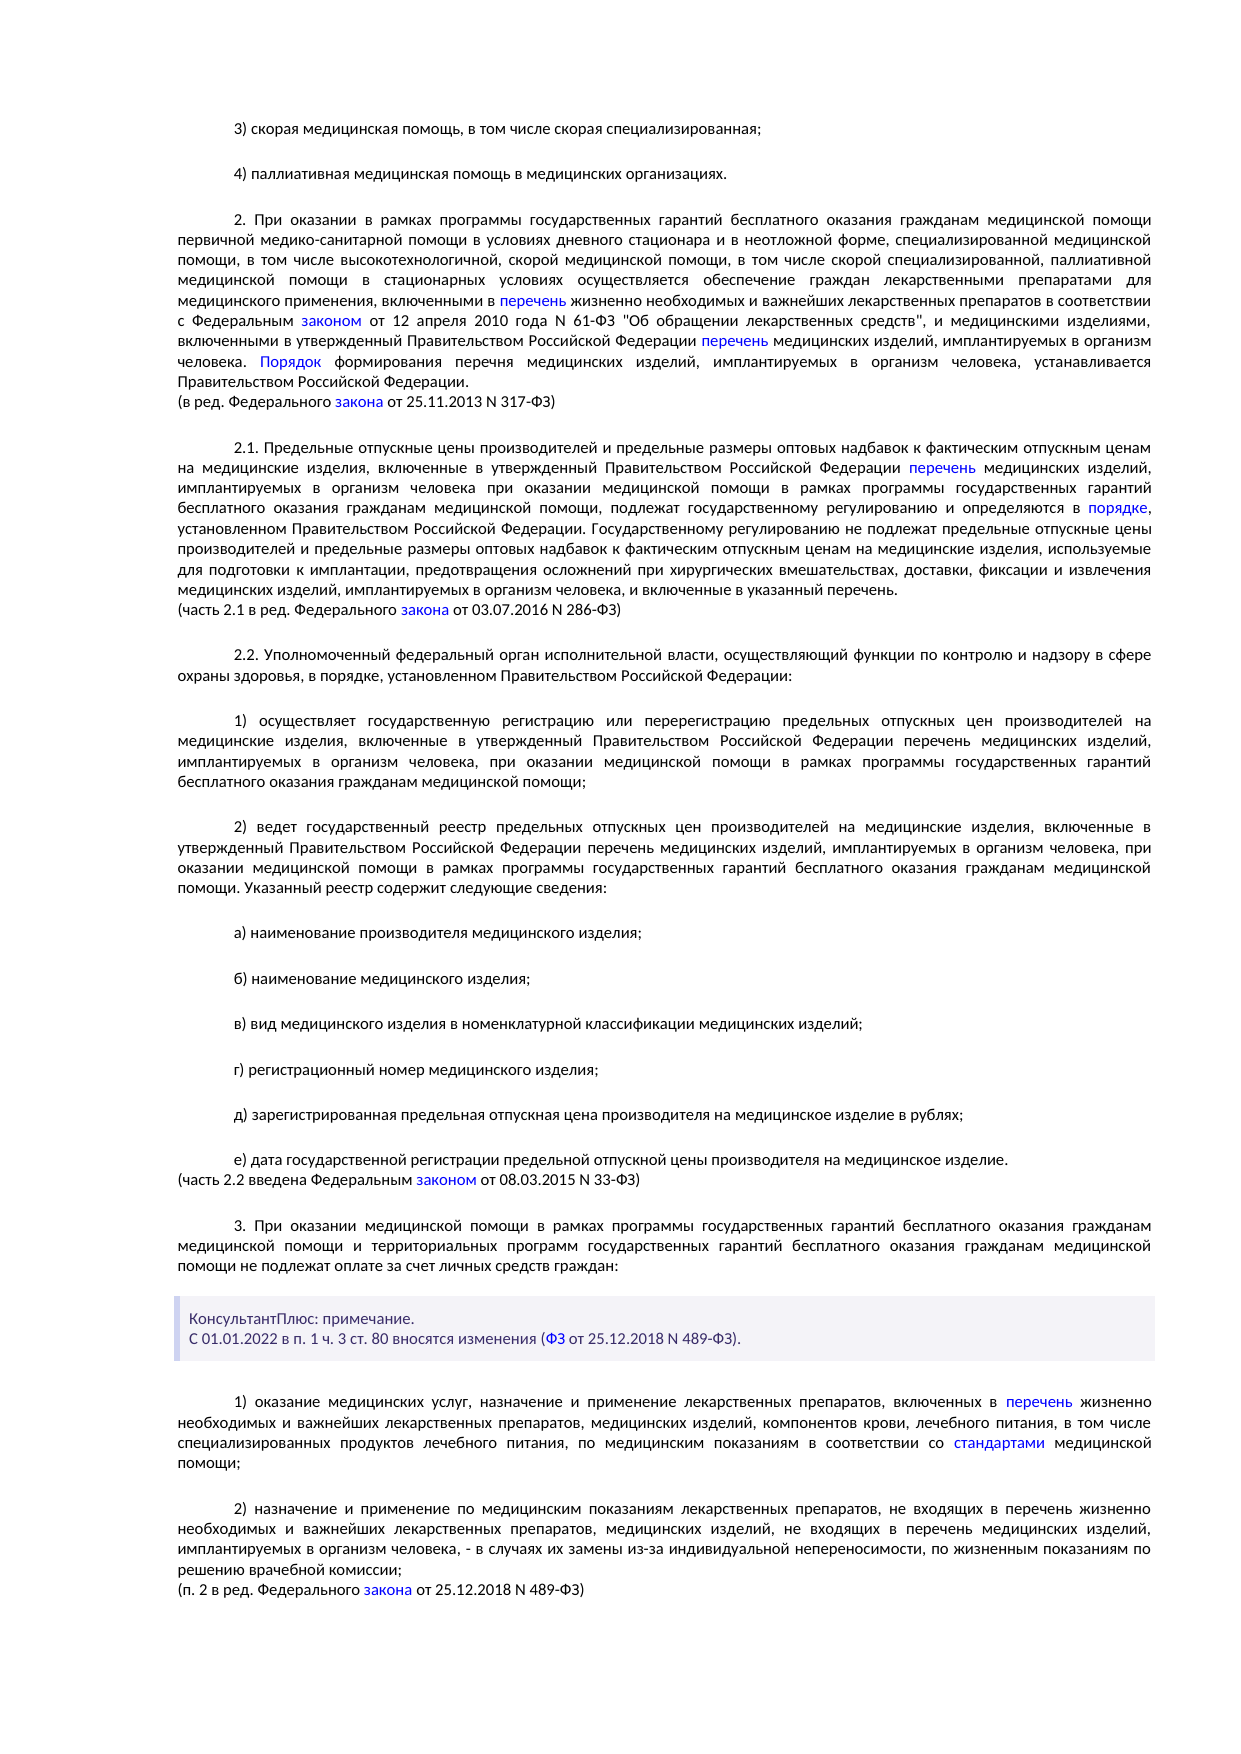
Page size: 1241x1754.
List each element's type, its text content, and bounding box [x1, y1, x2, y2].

text (в ред. Федерального закона от 25.11.2013 N 317-ФЗ) [177, 392, 1152, 412]
text (часть 2.1 в ред. Федерального закона от 03.07.2016 N 286-ФЗ) [177, 599, 1152, 620]
text (п. 2 в ред. Федерального закона от 25.12.2018 N 489-ФЗ) [177, 1579, 1152, 1599]
table_header КонсультантПлюс: примечание. С 01.01.2022 в п. 1 ч. 3 ст. 80 вносятся изменения (ФЗ от 25.12.2018 N 489-ФЗ). [180, 1296, 1149, 1361]
text в) вид медицинского изделия в номенклатурной классификации медицинских изделий; [177, 1013, 1152, 1034]
text 2.1. Предельные отпускные цены производителей и предельные размеры оптовых надбавок к фактическим отпускным ценам на медицинские изделия, включенные в утвержденный Правительством Российской Федерации перечень медицинских изделий, имплантируемых в организм человека при оказании медицинской помощи в рамках программы государственных гарантий бесплатного оказания гражданам медицинской помощи, подлежат государственному регулированию и определяются в порядке, установленном Правительством Российской Федерации. Государственному регулированию не подлежат предельные отпускные цены производителей и предельные размеры оптовых надбавок к фактическим отпускным ценам на медицинские изделия, используемые для подготовки к имплантации, предотвращения осложнений при хирургических вмешательствах, доставки, фиксации и извлечения медицинских изделий, имплантируемых в организм человека, и включенные в указанный перечень. [177, 437, 1152, 599]
text 4) паллиативная медицинская помощь в медицинских организациях. [177, 163, 1152, 184]
text г) регистрационный номер медицинского изделия; [177, 1059, 1152, 1079]
text е) дата государственной регистрации предельной отпускной цены производителя на медицинское изделие. [177, 1149, 1152, 1170]
text 2.2. Уполномоченный федеральный орган исполнительной власти, осуществляющий функции по контролю и надзору в сфере охраны здоровья, в порядке, установленном Правительством Российской Федерации: [177, 645, 1152, 685]
text 2. При оказании в рамках программы государственных гарантий бесплатного оказания гражданам медицинской помощи первичной медико-санитарной помощи в условиях дневного стационара и в неотложной форме, специализированной медицинской помощи, в том числе высокотехнологичной, скорой медицинской помощи, в том числе скорой специализированной, паллиативной медицинской помощи в стационарных условиях осуществляется обеспечение граждан лекарственными препаратами для медицинского применения, включенными в перечень жизненно необходимых и важнейших лекарственных препаратов в соответствии с Федеральным законом от 12 апреля 2010 года N 61-ФЗ "Об обращении лекарственных средств", и медицинскими изделиями, включенными в утвержденный Правительством Российской Федерации перечень медицинских изделий, имплантируемых в организм человека. Порядок формирования перечня медицинских изделий, имплантируемых в организм человека, устанавливается Правительством Российской Федерации. [177, 209, 1152, 392]
text б) наименование медицинского изделия; [177, 968, 1152, 988]
text (часть 2.2 введена Федеральным законом от 08.03.2015 N 33-ФЗ) [177, 1170, 1152, 1190]
text 2) ведет государственный реестр предельных отпускных цен производителей на медицинские изделия, включенные в утвержденный Правительством Российской Федерации перечень медицинских изделий, имплантируемых в организм человека, при оказании медицинской помощи в рамках программы государственных гарантий бесплатного оказания гражданам медицинской помощи. Указанный реестр содержит следующие сведения: [177, 817, 1152, 898]
text 1) осуществляет государственную регистрацию или перерегистрацию предельных отпускных цен производителей на медицинские изделия, включенные в утвержденный Правительством Российской Федерации перечень медицинских изделий, имплантируемых в организм человека, при оказании медицинской помощи в рамках программы государственных гарантий бесплатного оказания гражданам медицинской помощи; [177, 710, 1152, 792]
text а) наименование производителя медицинского изделия; [177, 923, 1152, 943]
text 3) скорая медицинская помощь, в том числе скорая специализированная; [177, 118, 1152, 138]
text 2) назначение и применение по медицинским показаниям лекарственных препаратов, не входящих в перечень жизненно необходимых и важнейших лекарственных препаратов, медицинских изделий, не входящих в перечень медицинских изделий, имплантируемых в организм человека, - в случаях их замены из-за индивидуальной непереносимости, по жизненным показаниям по решению врачебной комиссии; [177, 1498, 1152, 1579]
text 1) оказание медицинских услуг, назначение и применение лекарственных препаратов, включенных в перечень жизненно необходимых и важнейших лекарственных препаратов, медицинских изделий, компонентов крови, лечебного питания, в том числе специализированных продуктов лечебного питания, по медицинским показаниям в соответствии со стандартами медицинской помощи; [177, 1392, 1152, 1473]
text д) зарегистрированная предельная отпускная цена производителя на медицинское изделие в рублях; [177, 1104, 1152, 1124]
text 3. При оказании медицинской помощи в рамках программы государственных гарантий бесплатного оказания гражданам медицинской помощи и территориальных программ государственных гарантий бесплатного оказания гражданам медицинской помощи не подлежат оплате за счет личных средств граждан: [177, 1215, 1152, 1276]
